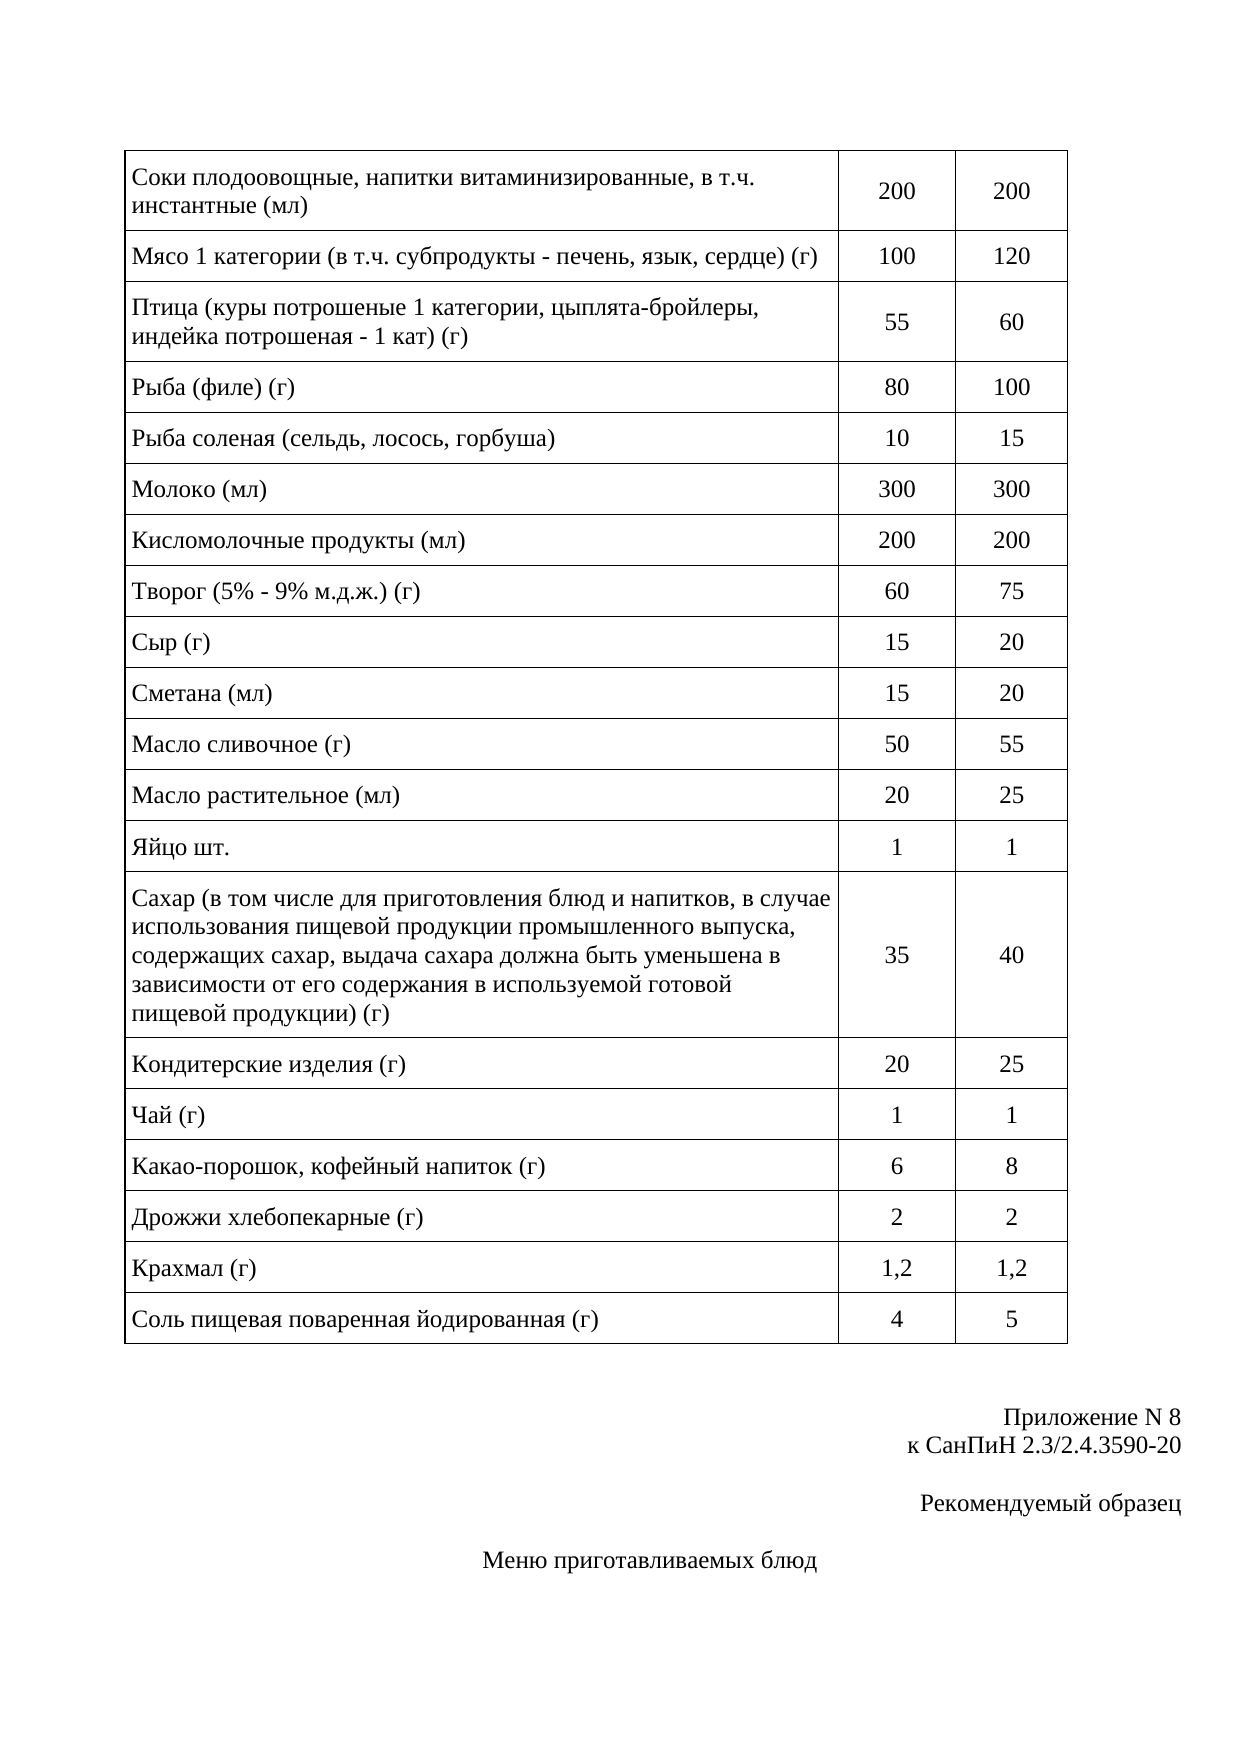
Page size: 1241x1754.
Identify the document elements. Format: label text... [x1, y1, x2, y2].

table_cell Кондитерские изделия (г) [126, 1038, 838, 1088]
table_cell 60 [956, 282, 1067, 361]
table_cell 60 [839, 566, 955, 616]
table_cell Масло растительное (мл) [126, 770, 838, 820]
table_cell Рыба соленая (сельдь, лосось, горбуша) [126, 413, 838, 463]
table_cell 15 [839, 668, 955, 718]
table_cell Чай (г) [126, 1089, 838, 1139]
table_cell Сахар (в том числе для приготовления блюд и напитков, в случае использования пищевой продукции промышленного выпуска, содержащих сахар, выдача сахара должна быть уменьшена в зависимости от его содержания в используемой готовой пищевой продукции) (г) [126, 872, 838, 1037]
table_cell 6 [839, 1140, 955, 1190]
table_cell 200 [839, 515, 955, 565]
table_cell 40 [956, 872, 1067, 1037]
text к СанПиН 2.3/2.4.3590-20 [118, 1431, 1181, 1459]
table_cell Сыр (г) [126, 617, 838, 667]
table_cell 35 [839, 872, 955, 1037]
table_cell 100 [839, 231, 955, 281]
table_cell 75 [956, 566, 1067, 616]
table_cell Яйцо шт. [126, 821, 838, 871]
table_cell Какао-порошок, кофейный напиток (г) [126, 1140, 838, 1190]
table_cell 120 [956, 231, 1067, 281]
table_cell Рыба (филе) (г) [126, 362, 838, 412]
table_cell 20 [839, 1038, 955, 1088]
text Меню приготавливаемых блюд [118, 1546, 1181, 1574]
table_cell Мясо 1 категории (в т.ч. субпродукты - печень, язык, сердце) (г) [126, 231, 838, 281]
table_cell 200 [956, 151, 1067, 230]
table_cell Сметана (мл) [126, 668, 838, 718]
table_cell 50 [839, 719, 955, 769]
table_cell 300 [839, 464, 955, 514]
table_cell Соль пищевая поваренная йодированная (г) [126, 1293, 838, 1343]
text Приложение N 8 [118, 1402, 1181, 1431]
table_cell 300 [956, 464, 1067, 514]
table_cell 5 [956, 1293, 1067, 1343]
table_cell 1 [839, 821, 955, 871]
table_cell Масло сливочное (г) [126, 719, 838, 769]
table_cell Дрожжи хлебопекарные (г) [126, 1191, 838, 1241]
table_cell Птица (куры потрошеные 1 категории, цыплята-бройлеры, индейка потрошеная - 1 кат) (г) [126, 282, 838, 361]
table_cell 20 [839, 770, 955, 820]
table_cell 1,2 [839, 1242, 955, 1292]
table_cell 2 [956, 1191, 1067, 1241]
table_cell 15 [839, 617, 955, 667]
table_cell Крахмал (г) [126, 1242, 838, 1292]
table_cell 55 [956, 719, 1067, 769]
table_cell Кисломолочные продукты (мл) [126, 515, 838, 565]
table_cell 25 [956, 1038, 1067, 1088]
table_cell 10 [839, 413, 955, 463]
table_cell 1 [956, 1089, 1067, 1139]
table_cell Молоко (мл) [126, 464, 838, 514]
table_cell 200 [839, 151, 955, 230]
table_cell 25 [956, 770, 1067, 820]
table_cell 1 [839, 1089, 955, 1139]
table_cell Соки плодоовощные, напитки витаминизированные, в т.ч. инстантные (мл) [126, 151, 838, 230]
table_cell Творог (5% - 9% м.д.ж.) (г) [126, 566, 838, 616]
table_cell 100 [956, 362, 1067, 412]
table_cell 8 [956, 1140, 1067, 1190]
table_cell 15 [956, 413, 1067, 463]
table_cell 80 [839, 362, 955, 412]
table_cell 20 [956, 617, 1067, 667]
table_cell 20 [956, 668, 1067, 718]
text Рекомендуемый образец [118, 1488, 1181, 1517]
table_cell 1 [956, 821, 1067, 871]
table_cell 2 [839, 1191, 955, 1241]
table_cell 4 [839, 1293, 955, 1343]
table_cell 200 [956, 515, 1067, 565]
table_cell 1,2 [956, 1242, 1067, 1292]
table_cell 55 [839, 282, 955, 361]
